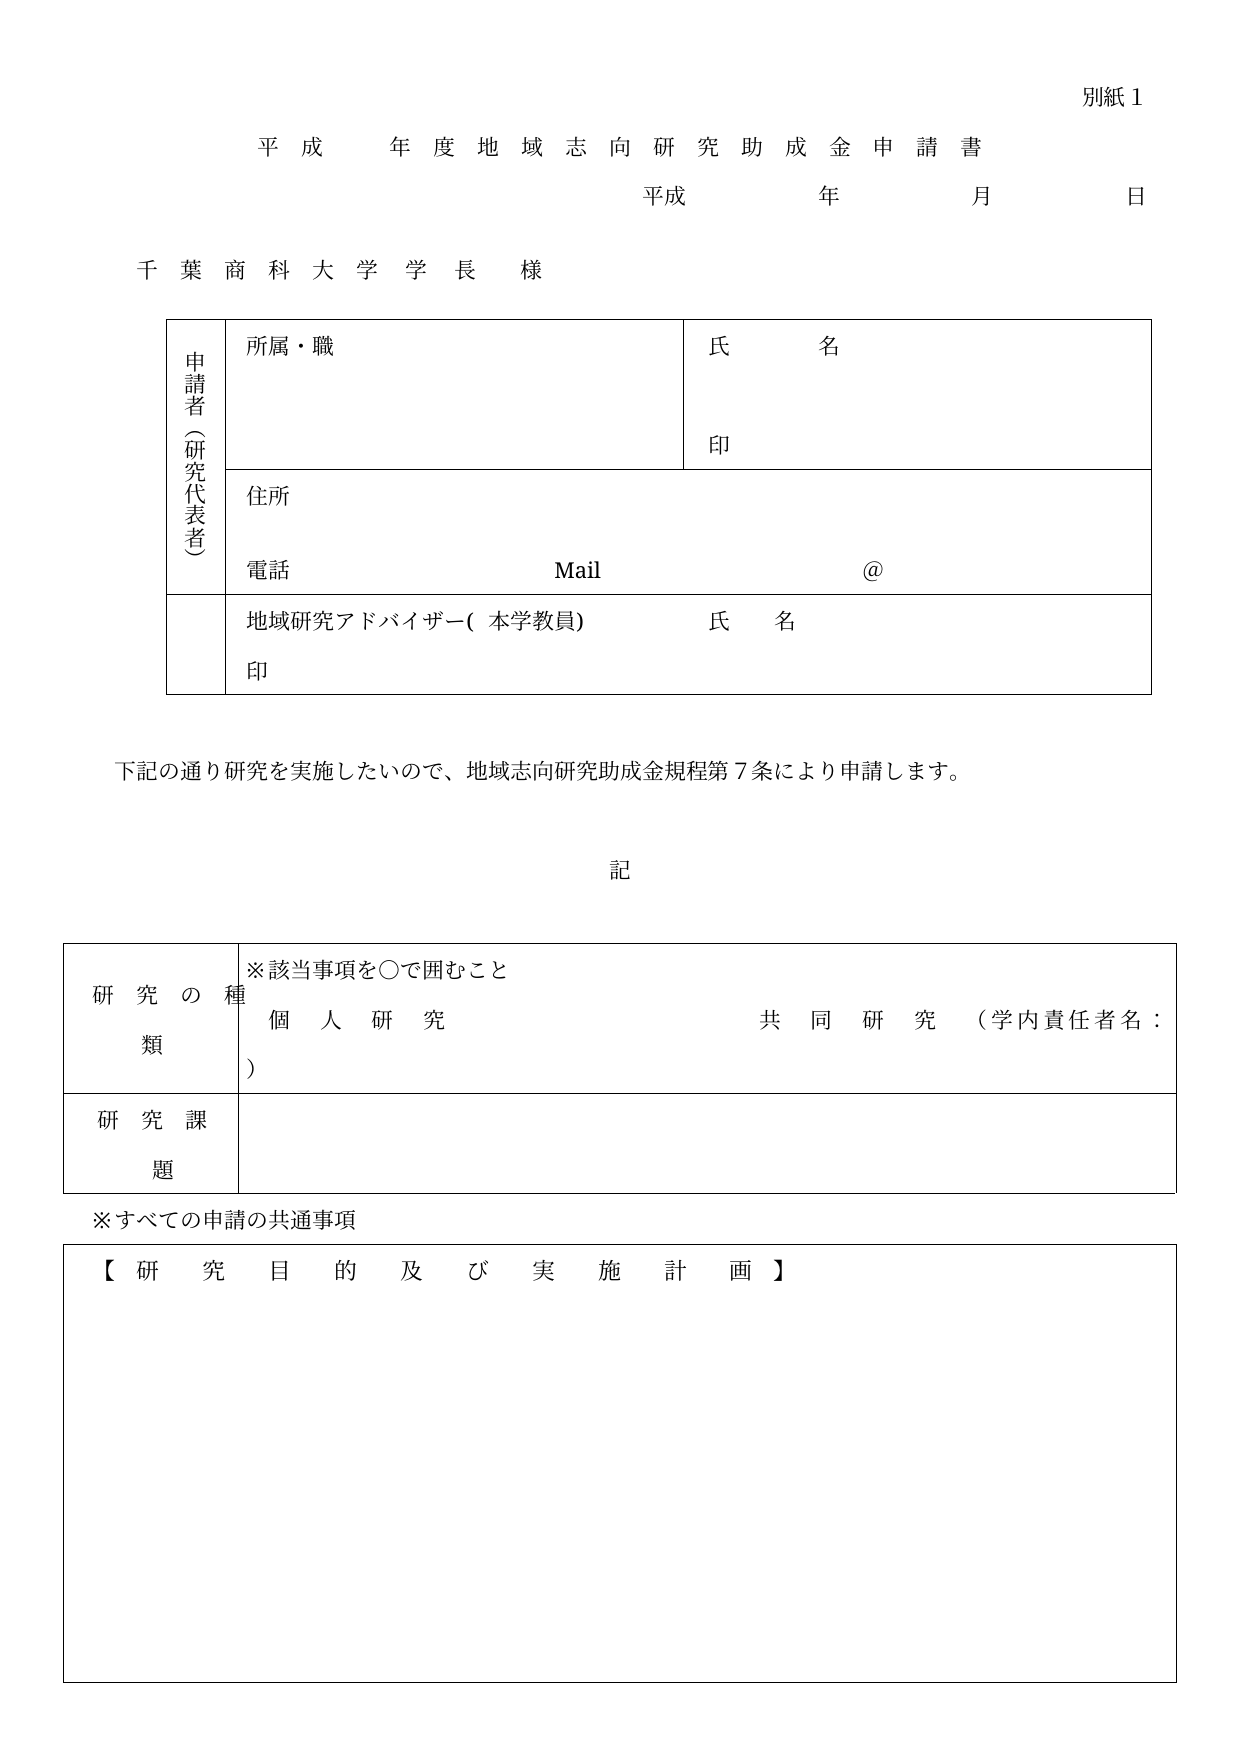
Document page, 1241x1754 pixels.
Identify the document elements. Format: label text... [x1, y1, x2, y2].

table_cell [64, 1245, 1176, 1682]
table_header 申請者（研究代表者） [167, 320, 225, 594]
table_header 氏 名 印 [684, 320, 1151, 469]
table_cell ※すべての申請の共通事項 [64, 1194, 1175, 1244]
table_cell [167, 595, 225, 694]
table_cell 研究課題 [64, 1094, 238, 1193]
table_cell 住所 電話 Mail ＠ [226, 470, 1151, 594]
text 千葉商科大学学長 様 [93, 245, 1148, 294]
table_cell 地域研究アドバイザー(本学教員) 氏 名 印 [226, 595, 1151, 694]
table_header 研究の種類 [64, 944, 238, 1093]
table_header ※該当事項を○で囲むこと 個 人 研 究 共 同 研 究 （学内責任者名： ） [239, 944, 1176, 1093]
table_cell [239, 1094, 1176, 1193]
text 別紙１ [93, 71, 1148, 121]
text 下記の通り研究を実施したいので、地域志向研究助成金規程第７条により申請します。 [93, 745, 1148, 794]
subtitle 記 [93, 844, 1148, 894]
text 平成 年 月 日 [93, 170, 1148, 220]
table_header 所属・職 [226, 320, 683, 469]
text 平 成 年 度 地 域 志 向 研 究 助 成 金 申 請 書 [93, 121, 1148, 170]
